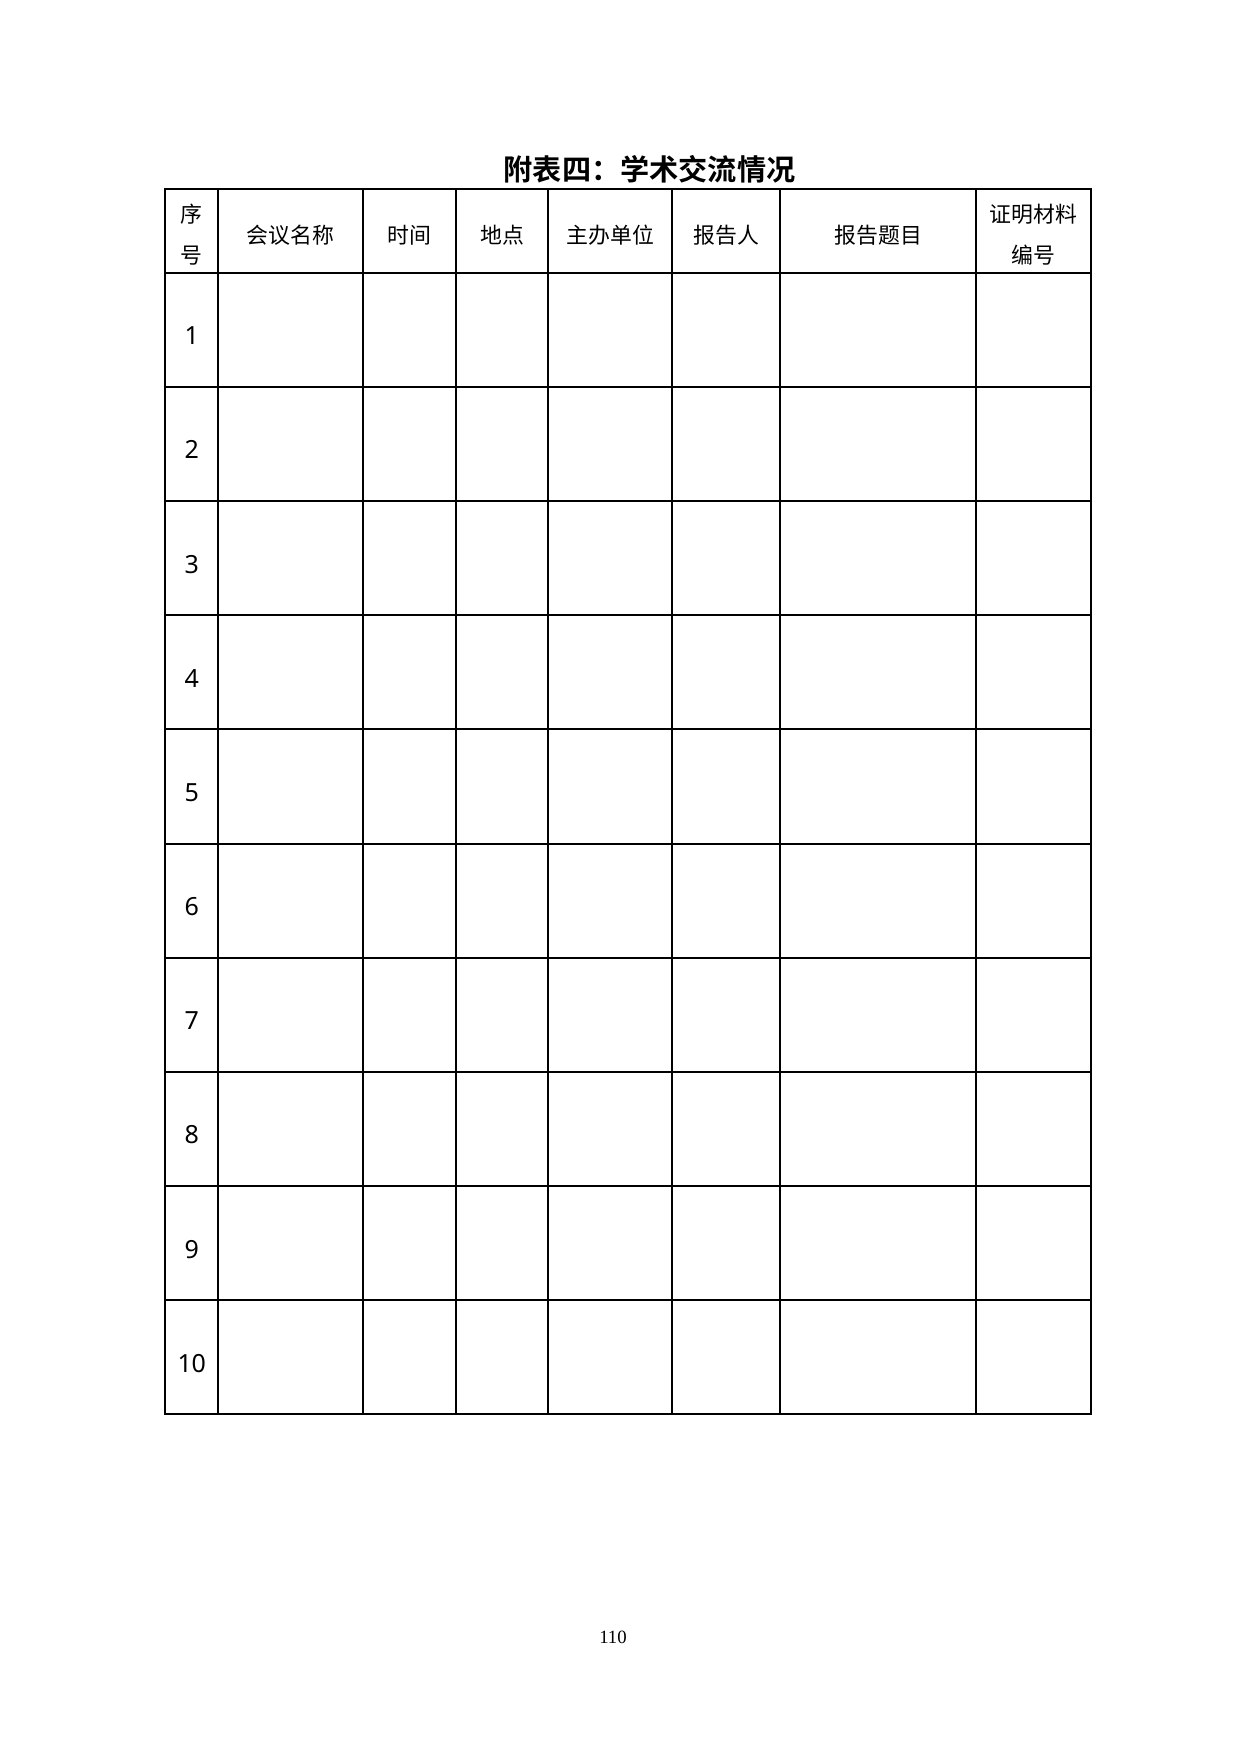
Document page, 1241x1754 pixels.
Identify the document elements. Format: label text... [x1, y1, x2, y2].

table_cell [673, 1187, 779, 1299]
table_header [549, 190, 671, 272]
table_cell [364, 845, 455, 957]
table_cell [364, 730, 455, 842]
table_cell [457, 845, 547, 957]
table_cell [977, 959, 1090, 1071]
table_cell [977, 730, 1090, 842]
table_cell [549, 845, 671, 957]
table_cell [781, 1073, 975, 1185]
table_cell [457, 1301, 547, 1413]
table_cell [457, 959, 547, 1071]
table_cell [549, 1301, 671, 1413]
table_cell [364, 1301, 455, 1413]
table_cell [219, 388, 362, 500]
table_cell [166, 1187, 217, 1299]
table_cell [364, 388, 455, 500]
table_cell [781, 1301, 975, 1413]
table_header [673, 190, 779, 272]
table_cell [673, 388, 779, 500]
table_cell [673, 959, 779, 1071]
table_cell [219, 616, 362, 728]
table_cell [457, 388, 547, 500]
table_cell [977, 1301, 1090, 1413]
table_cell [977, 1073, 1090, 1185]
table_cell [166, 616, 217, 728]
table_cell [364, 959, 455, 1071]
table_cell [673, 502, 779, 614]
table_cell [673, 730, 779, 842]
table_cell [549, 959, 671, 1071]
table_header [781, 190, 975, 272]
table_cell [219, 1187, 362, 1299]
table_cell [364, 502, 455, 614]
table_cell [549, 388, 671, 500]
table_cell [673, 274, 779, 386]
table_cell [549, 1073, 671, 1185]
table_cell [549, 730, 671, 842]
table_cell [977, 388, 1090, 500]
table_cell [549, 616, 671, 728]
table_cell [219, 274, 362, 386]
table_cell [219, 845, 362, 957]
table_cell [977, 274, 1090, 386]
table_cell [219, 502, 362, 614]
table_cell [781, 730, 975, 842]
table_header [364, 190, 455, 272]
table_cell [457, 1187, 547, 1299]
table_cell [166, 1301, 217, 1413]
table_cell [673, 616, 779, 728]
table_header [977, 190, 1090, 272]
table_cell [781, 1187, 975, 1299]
text 附表四：学术交流情况 [165, 148, 1075, 188]
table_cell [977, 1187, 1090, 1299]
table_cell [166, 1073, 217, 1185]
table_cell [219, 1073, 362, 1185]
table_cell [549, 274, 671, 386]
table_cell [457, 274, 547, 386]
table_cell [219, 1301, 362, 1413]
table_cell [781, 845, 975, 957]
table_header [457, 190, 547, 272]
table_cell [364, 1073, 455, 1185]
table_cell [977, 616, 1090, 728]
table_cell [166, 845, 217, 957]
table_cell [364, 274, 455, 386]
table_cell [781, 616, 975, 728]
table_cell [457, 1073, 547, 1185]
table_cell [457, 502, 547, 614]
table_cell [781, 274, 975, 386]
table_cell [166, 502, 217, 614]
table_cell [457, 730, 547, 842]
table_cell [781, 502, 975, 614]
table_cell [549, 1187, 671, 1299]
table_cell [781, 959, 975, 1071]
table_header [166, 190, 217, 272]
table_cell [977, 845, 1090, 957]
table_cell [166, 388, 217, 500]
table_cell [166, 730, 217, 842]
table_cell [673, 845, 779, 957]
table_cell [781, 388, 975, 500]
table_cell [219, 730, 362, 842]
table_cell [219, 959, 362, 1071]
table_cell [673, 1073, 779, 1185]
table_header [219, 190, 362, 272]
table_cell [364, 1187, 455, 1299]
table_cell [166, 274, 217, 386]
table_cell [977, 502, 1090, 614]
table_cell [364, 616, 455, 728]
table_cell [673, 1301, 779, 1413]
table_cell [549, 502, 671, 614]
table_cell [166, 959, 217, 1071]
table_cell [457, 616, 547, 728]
